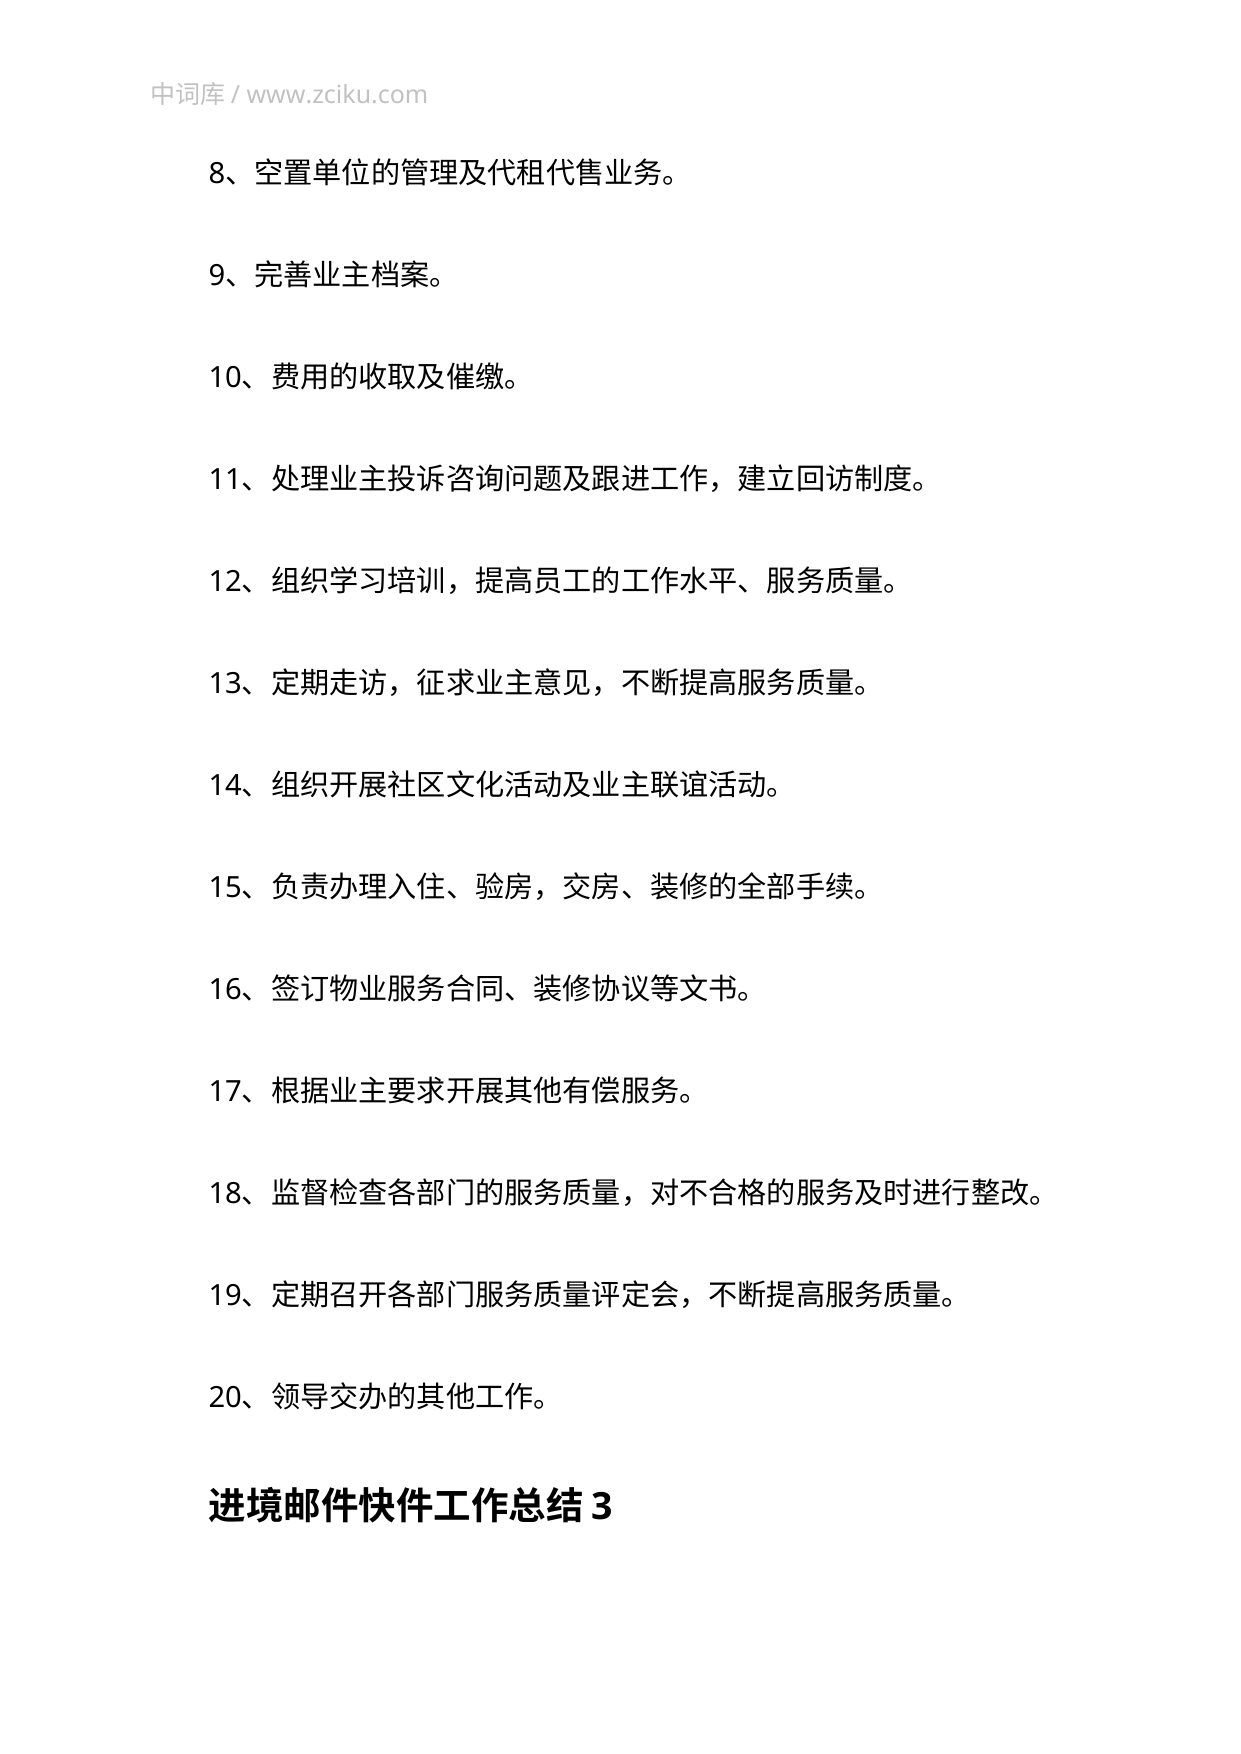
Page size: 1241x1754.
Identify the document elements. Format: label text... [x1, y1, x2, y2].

text 13、定期走访，征求业主意见，不断提高服务质量。 [150, 660, 1090, 702]
text 10、费用的收取及催缴。 [150, 354, 1090, 396]
text 18、监督检查各部门的服务质量，对不合格的服务及时进行整改。 [150, 1170, 1090, 1212]
text 11、处理业主投诉咨询问题及跟进工作，建立回访制度。 [150, 456, 1090, 498]
text 12、组织学习培训，提高员工的工作水平、服务质量。 [150, 558, 1090, 600]
text 16、签订物业服务合同、装修协议等文书。 [150, 966, 1090, 1008]
text 进境邮件快件工作总结3 [150, 1476, 1090, 1530]
text 14、组织开展社区文化活动及业主联谊活动。 [150, 762, 1090, 804]
text 17、根据业主要求开展其他有偿服务。 [150, 1068, 1090, 1110]
text 8、空置单位的管理及代租代售业务。 [150, 150, 1090, 192]
text 9、完善业主档案。 [150, 252, 1090, 294]
text 19、定期召开各部门服务质量评定会，不断提高服务质量。 [150, 1272, 1090, 1314]
text 20、领导交办的其他工作。 [150, 1374, 1090, 1416]
text 15、负责办理入住、验房，交房、装修的全部手续。 [150, 864, 1090, 906]
